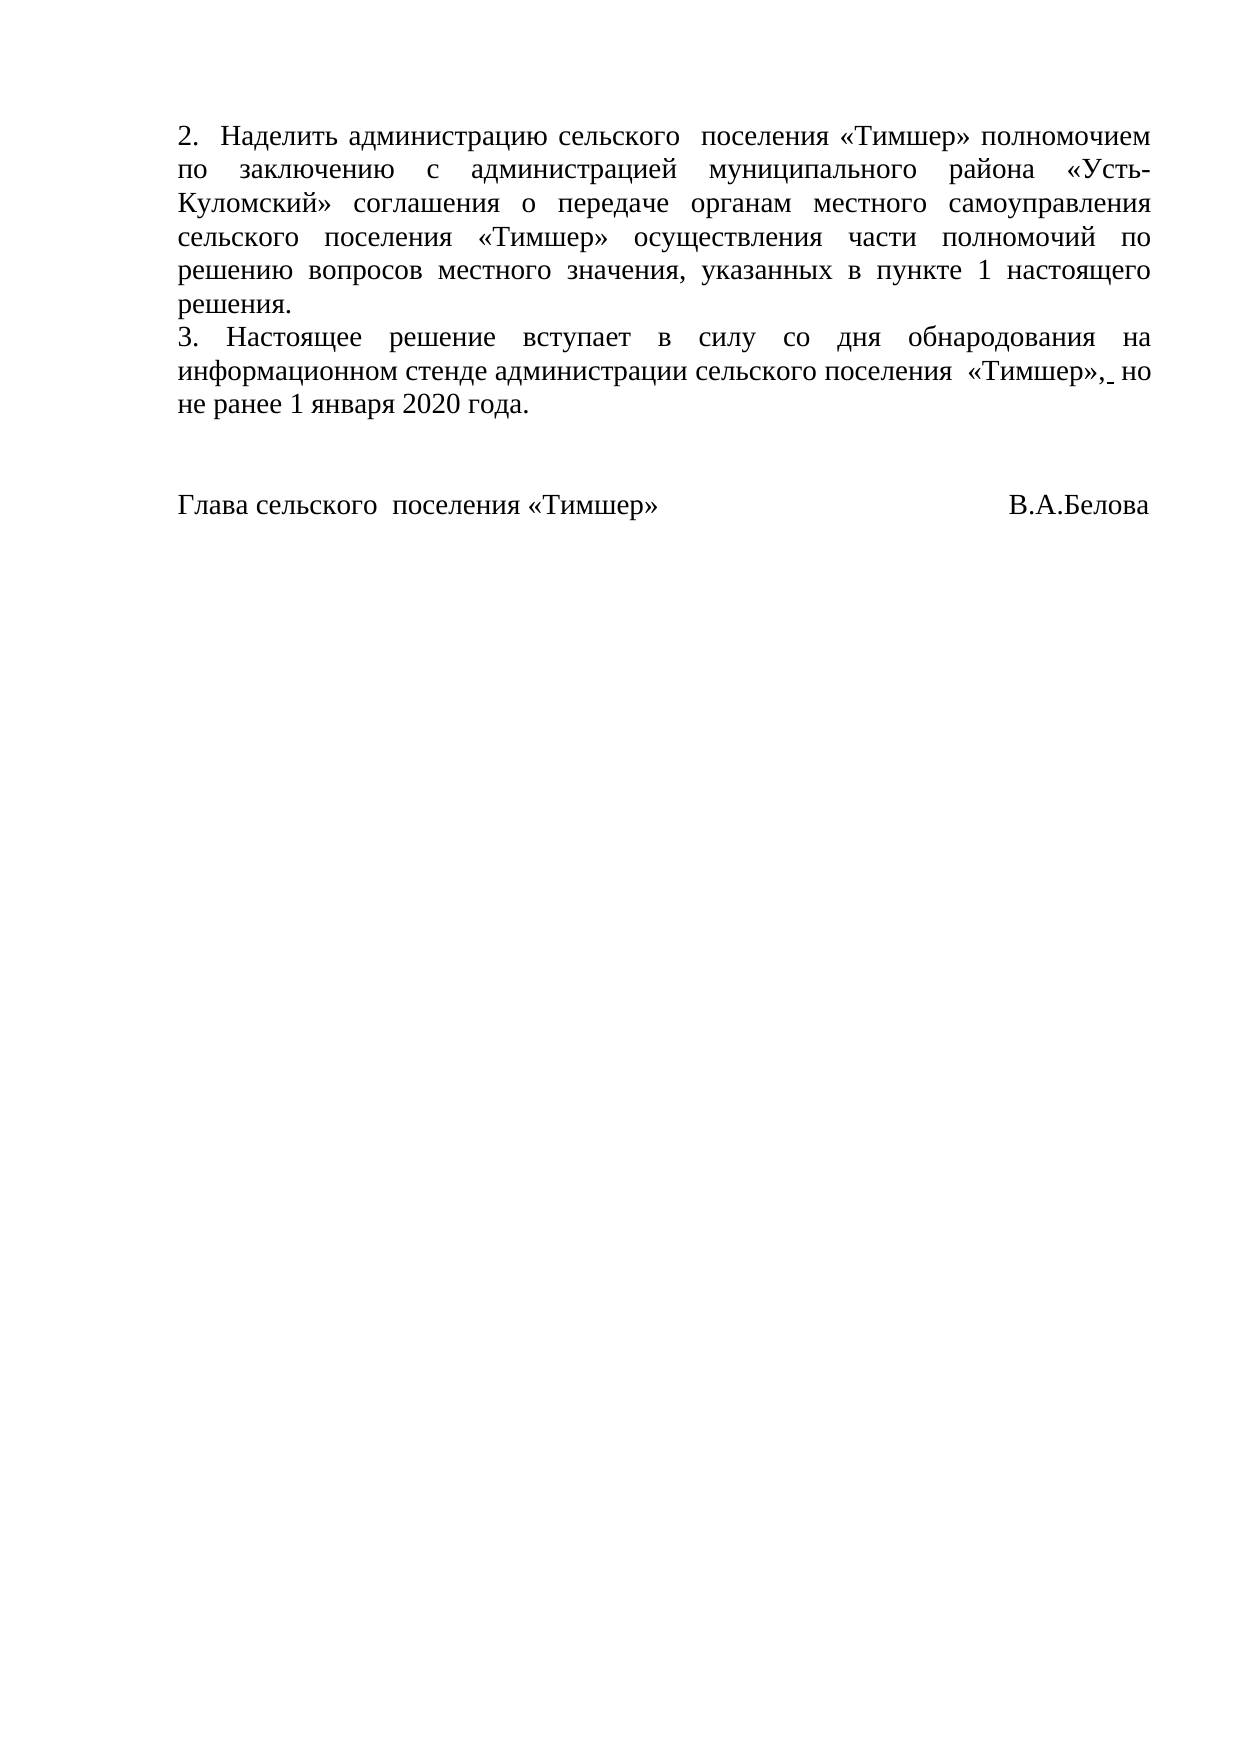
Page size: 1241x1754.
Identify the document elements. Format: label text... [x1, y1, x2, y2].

text 3. Настоящее решение вступает в силу со дня обнародования на информационном стенде администрации сельского поселения «Тимшер», но не ранее 1 января 2020 года. [177, 319, 1152, 420]
text 2. Наделить администрацию сельского поселения «Тимшер» полномочием по заключению с администрацией муниципального района «Усть-Куломский» соглашения о передаче органам местного самоуправления сельского поселения «Тимшер» осуществления части полномочий по решению вопросов местного значения, указанных в пункте 1 настоящего решения. [177, 118, 1152, 319]
text Глава сельского поселения «Тимшер» В.А.Белова [177, 487, 1152, 521]
